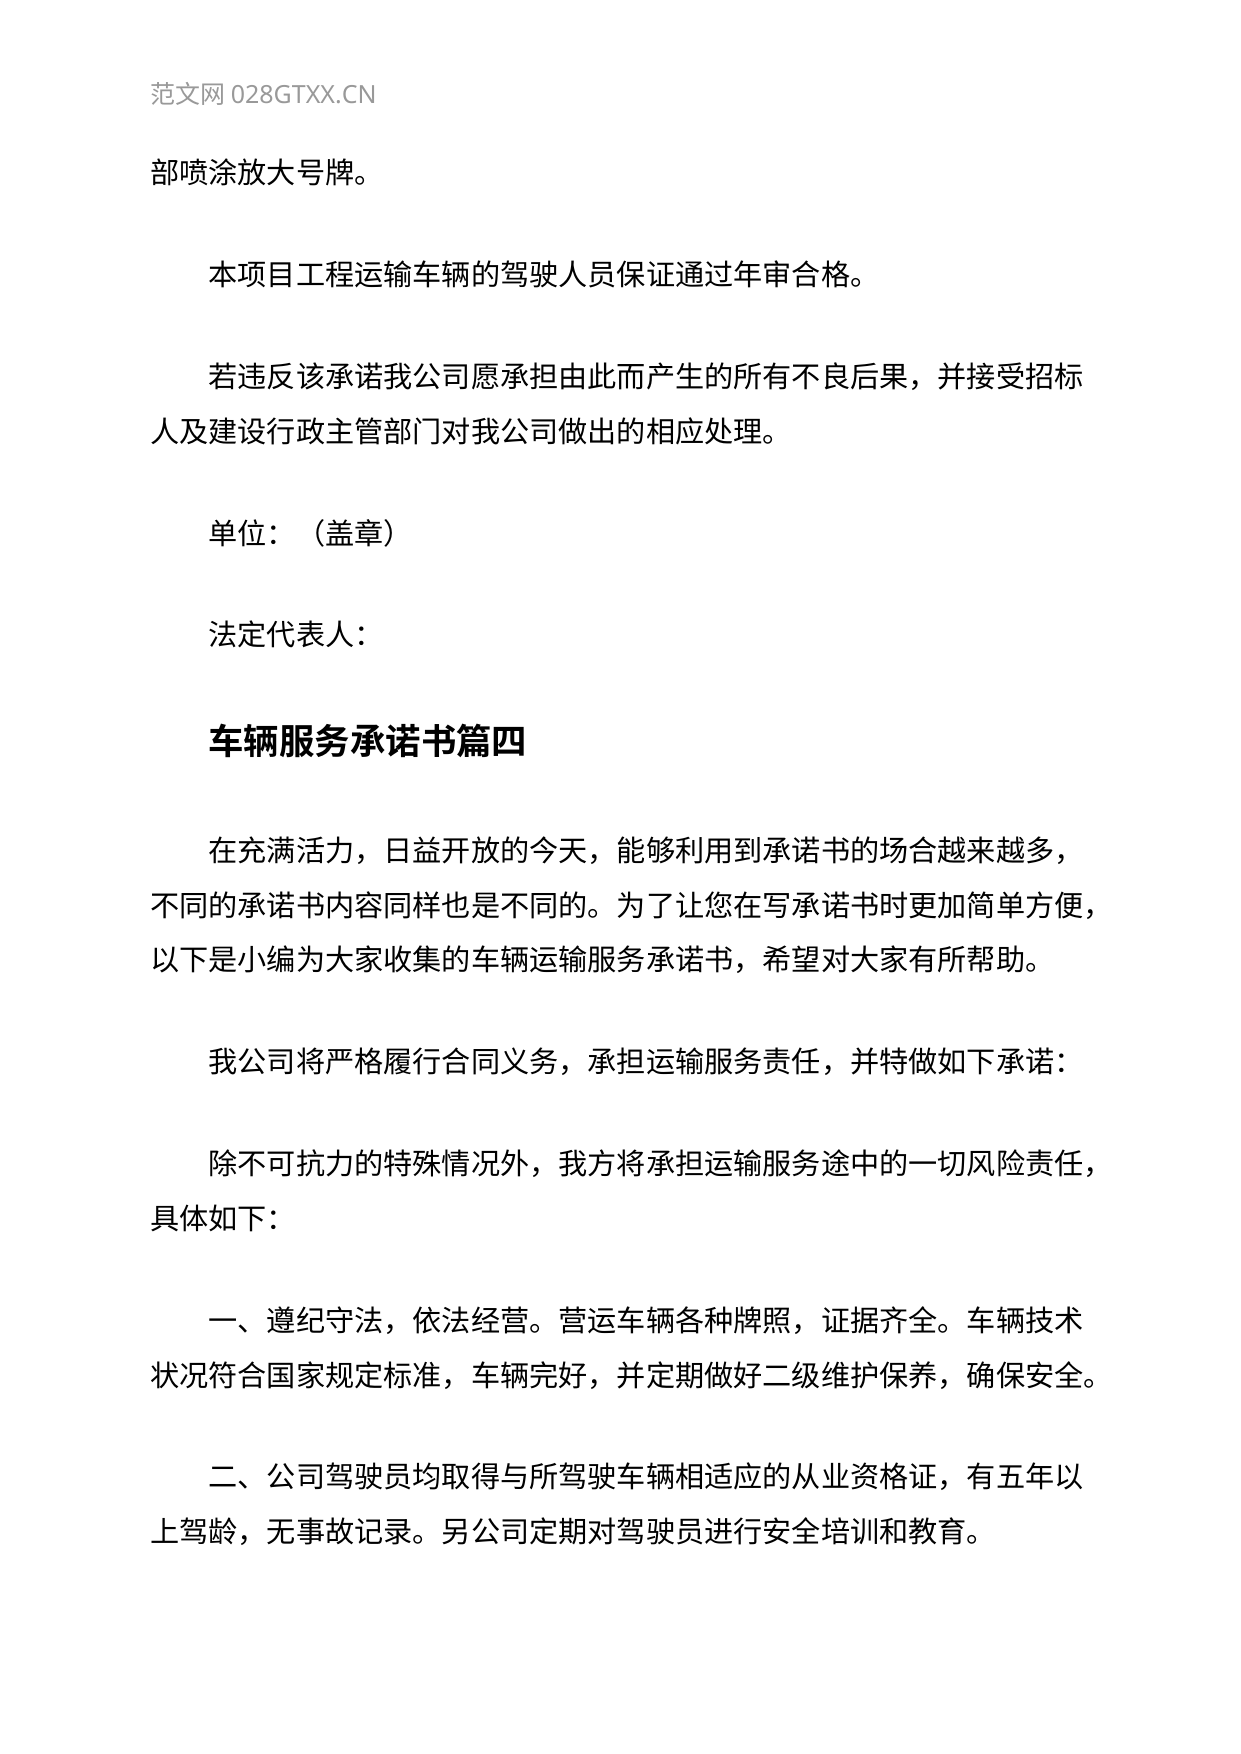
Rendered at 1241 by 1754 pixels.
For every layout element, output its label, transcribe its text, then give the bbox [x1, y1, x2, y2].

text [150, 150, 1090, 192]
text 若违反该承诺我公司愿承担由此而产生的所有不良后果，并接受招标人及建设行政主管部门对我公司做出的相应处理。 [150, 353, 1090, 451]
text 车辆服务承诺书篇四 [150, 714, 1090, 765]
text 二、公司驾驶员均取得与所驾驶车辆相适应的从业资格证，有五年以上驾龄，无事故记录。另公司定期对驾驶员进行安全培训和教育。 [150, 1454, 1090, 1551]
text 我公司将严格履行合同义务，承担运输服务责任，并特做如下承诺： [150, 1039, 1090, 1081]
text 除不可抗力的特殊情况外，我方将承担运输服务途中的一切风险责任，具体如下： [150, 1141, 1090, 1238]
text 本项目工程运输车辆的驾驶人员保证通过年审合格。 [150, 252, 1090, 294]
text 法定代表人： [150, 612, 1090, 654]
text 一、遵纪守法，依法经营。营运车辆各种牌照，证据齐全。车辆技术状况符合国家规定标准，车辆完好，并定期做好二级维护保养，确保安全。 [150, 1297, 1090, 1394]
text 在充满活力，日益开放的今天，能够利用到承诺书的场合越来越多，不同的承诺书内容同样也是不同的。为了让您在写承诺书时更加简单方便，以下是小编为大家收集的车辆运输服务承诺书，希望对大家有所帮助。 [150, 827, 1090, 979]
text 单位：（盖章） [150, 510, 1090, 552]
